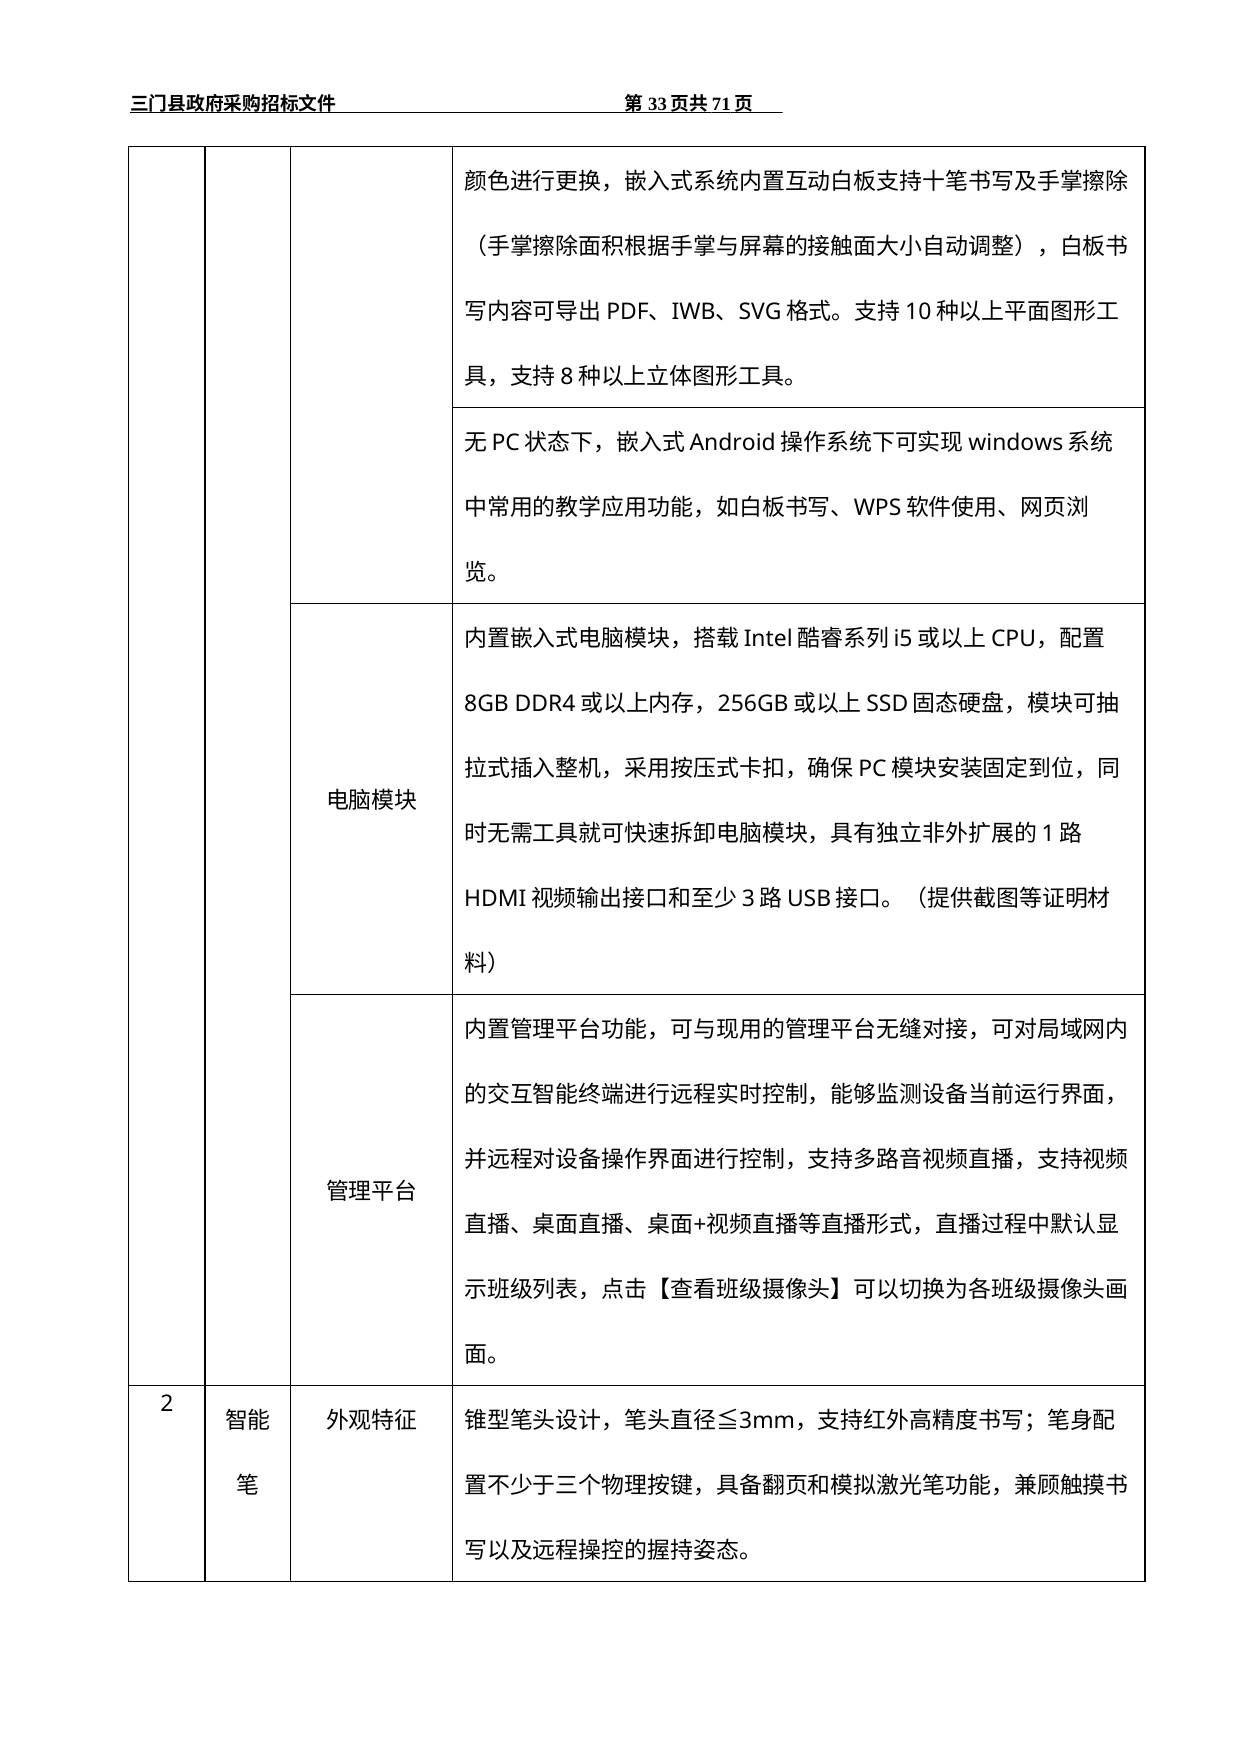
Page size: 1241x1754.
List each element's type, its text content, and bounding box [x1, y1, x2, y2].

table_cell 内置管理平台功能，可与现用的管理平台无缝对接，可对局域网内的交互智能终端进行远程实时控制，能够监测设备当前运行界面，并远程对设备操作界面进行控制，支持多路音视频直播，支持视频直播、桌面直播、桌面+视频直播等直播形式，直播过程中默认显示班级列表，点击【查看班级摄像头】可以切换为各班级摄像头画面。 [453, 995, 1144, 1385]
table_cell 无PC状态下，嵌入式Android操作系统下可实现windows系统中常用的教学应用功能，如白板书写、WPS软件使用、网页浏览。 [453, 408, 1144, 603]
table_cell 外观特征 [291, 1386, 452, 1581]
table_cell 管理平台 [291, 995, 452, 1385]
table_cell 智能笔 [206, 1386, 290, 1581]
table_cell 内置嵌入式电脑模块，搭载Intel酷睿系列i5或以上 CPU，配置8GB DDR4或以上内存，256GB或以上SSD固态硬盘，模块可抽拉式插入整机，采用按压式卡扣，确保PC模块安装固定到位，同时无需工具就可快速拆卸电脑模块，具有独立非外扩展的1路HDMI视频输出接口和至少3路USB接口。（提供截图等证明材料） [453, 604, 1144, 994]
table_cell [453, 147, 1144, 407]
table_cell 锥型笔头设计，笔头直径≦3mm，支持红外高精度书写；笔身配置不少于三个物理按键，具备翻页和模拟激光笔功能，兼顾触摸书写以及远程操控的握持姿态。 [453, 1386, 1144, 1581]
table_cell 2 [129, 1386, 204, 1581]
table_cell 电脑模块 [291, 604, 452, 994]
